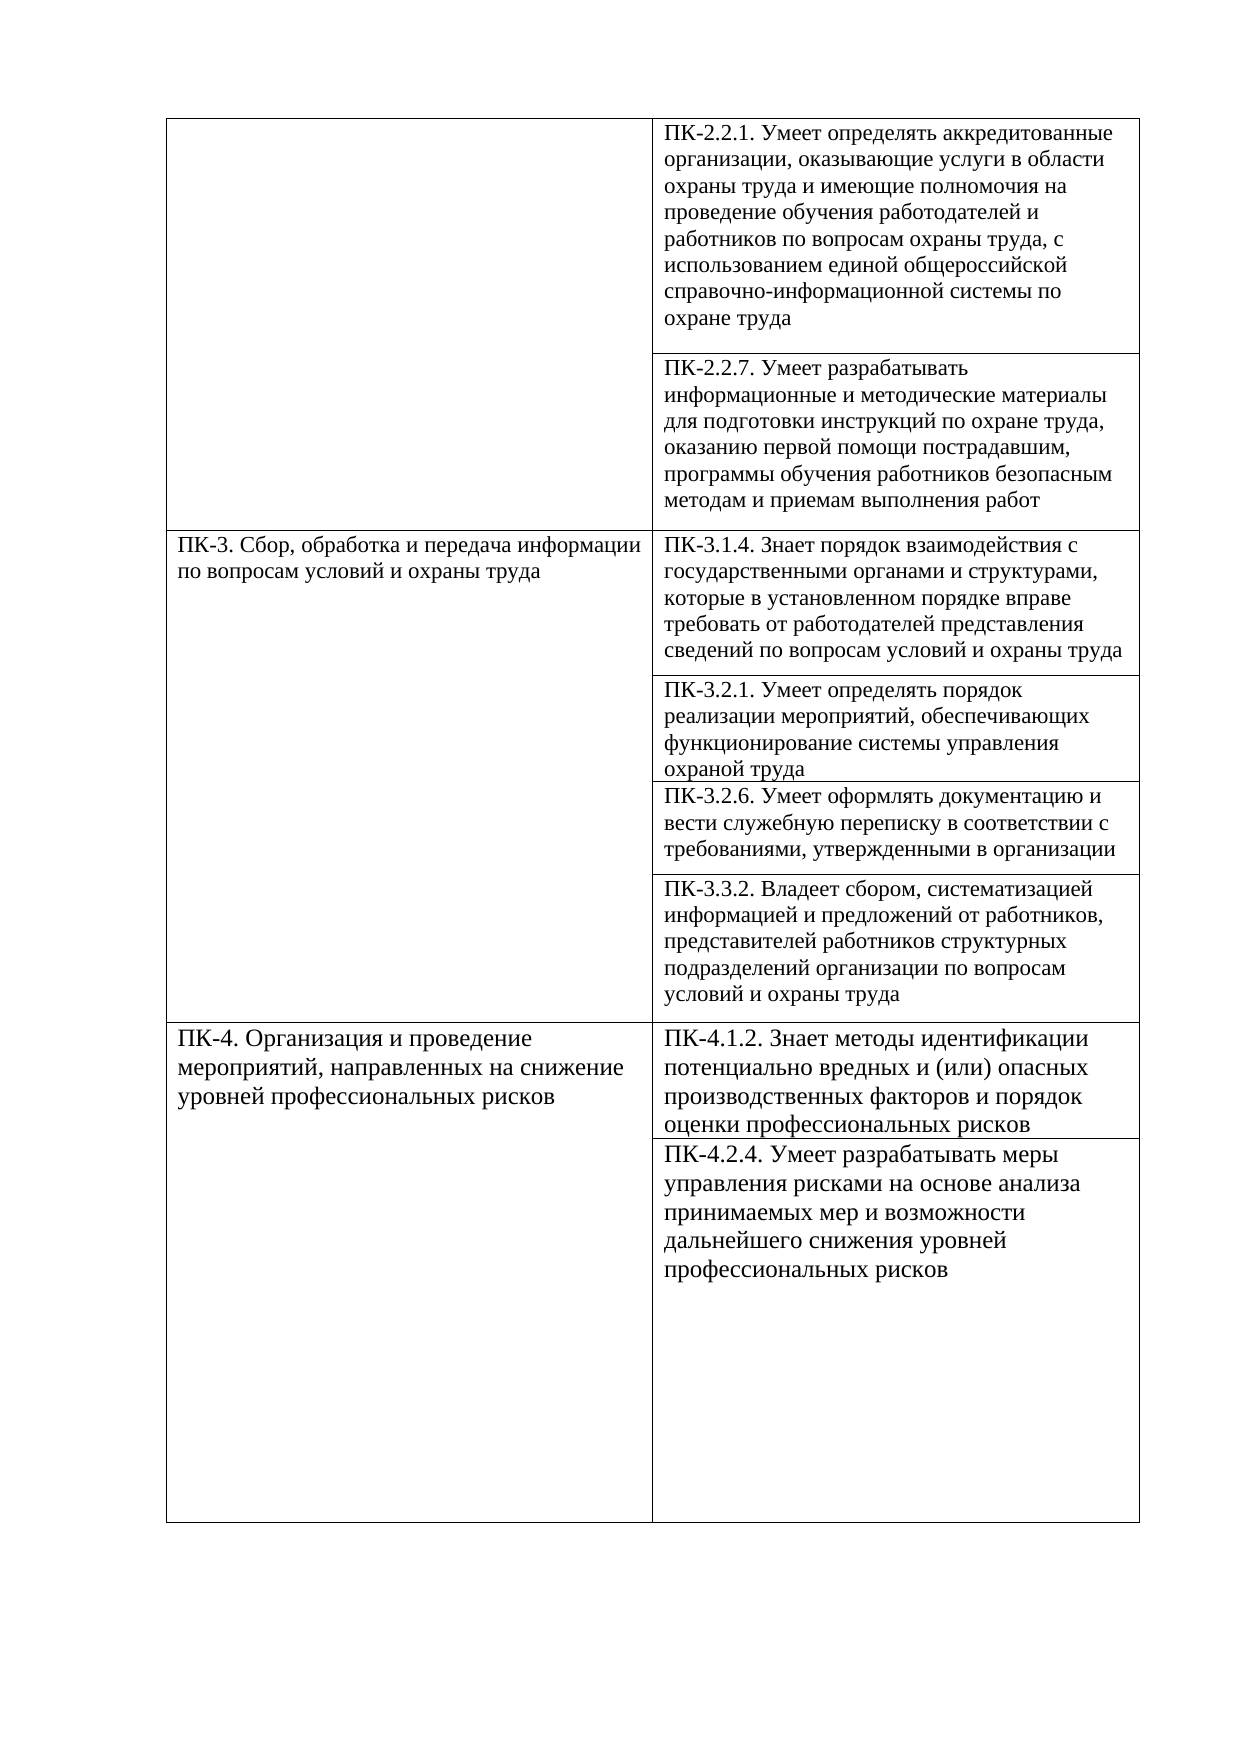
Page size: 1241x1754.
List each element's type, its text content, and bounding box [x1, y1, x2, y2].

table_cell ПК-2.2.7. Умеет разрабатывать информационные и методические материалы для подготовки инструкций по охране труда, оказанию первой помощи пострадавшим, программы обучения работников безопасным методам и приемам выполнения работ [653, 354, 1139, 530]
table_cell ПК-3.2.6. Умеет оформлять документацию и вести служебную переписку в соответствии с требованиями, утвержденными в организации [653, 782, 1139, 874]
table_cell ПК-3.1.4. Знает порядок взаимодействия с государственными органами и структурами, которые в установленном порядке вправе требовать от работодателей представления сведений по вопросам условий и охраны труда [653, 531, 1139, 675]
table_cell ПК-3.2.1. Умеет определять порядок реализации мероприятий, обеспечивающих функционирование системы управления охраной труда [653, 676, 1139, 781]
table_cell ПК-2.2.1. Умеет определять аккредитованные организации, оказывающие услуги в области охраны труда и имеющие полномочия на проведение обучения работодателей и работников по вопросам охраны труда, с использованием единой общероссийской справочно-информационной системы по охране труда [653, 119, 1139, 353]
table_cell ПК-4.1.2. Знает методы идентификации потенциально вредных и (или) опасных производственных факторов и порядок оценки профессиональных рисков [653, 1023, 1139, 1138]
table_cell ПК-4.2.4. Умеет разрабатывать меры управления рисками на основе анализа принимаемых мер и возможности дальнейшего снижения уровней профессиональных рисков [653, 1139, 1139, 1522]
table_cell ПК-3.3.2. Владеет сбором, систематизацией информацией и предложений от работников, представителей работников структурных подразделений организации по вопросам условий и охраны труда [653, 875, 1139, 1022]
table_cell ПК-3. Сбор, обработка и передача информации по вопросам условий и охраны труда [167, 531, 652, 1022]
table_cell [167, 119, 652, 530]
table_cell ПК-4. Организация и проведение мероприятий, направленных на снижение уровней профессиональных рисков [167, 1023, 652, 1522]
